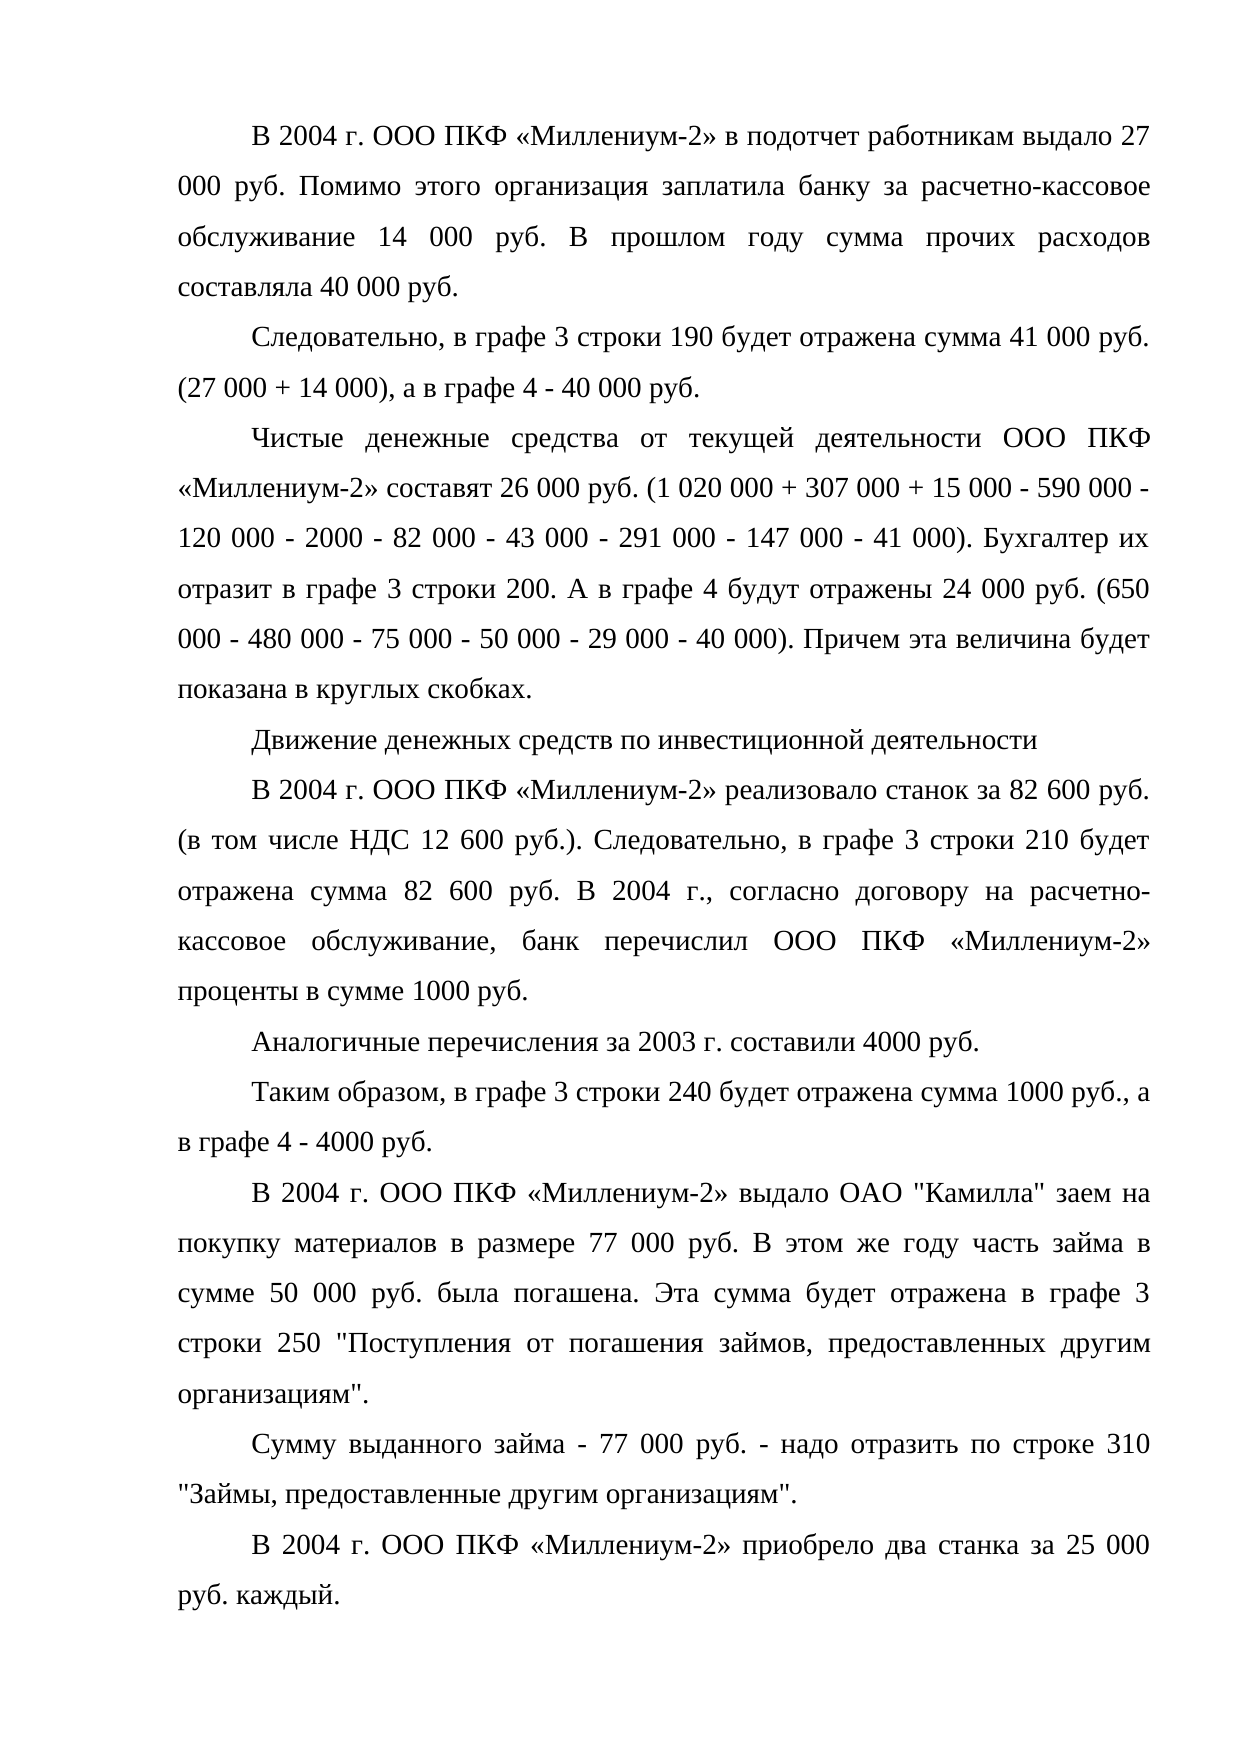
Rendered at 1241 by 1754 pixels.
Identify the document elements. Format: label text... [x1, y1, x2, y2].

text Таким образом, в графе 3 строки 240 будет отражена сумма 1000 руб., а в графе 4 - 4000 руб. [177, 1074, 1152, 1158]
text Аналогичные перечисления за 2003 г. составили 4000 руб. [177, 1024, 1152, 1057]
text Следовательно, в графе 3 строки 190 будет отражена сумма 41 000 руб. (27 000 + 14 000), а в графе 4 - 40 000 руб. [177, 319, 1152, 403]
text В 2004 г. ООО ПКФ «Миллениум-2» в подотчет работникам выдало 27 000 руб. Помимо этого организация заплатила банку за расчетно-кассовое обслуживание 14 000 руб. В прошлом году сумма прочих расходов составляла 40 000 руб. [177, 118, 1152, 303]
text В 2004 г. ООО ПКФ «Миллениум-2» реализовало станок за 82 600 руб. (в том числе НДС 12 600 руб.). Следовательно, в графе 3 строки 210 будет отражена сумма 82 600 руб. В 2004 г., согласно договору на расчетно-кассовое обслуживание, банк перечислил ООО ПКФ «Миллениум-2» проценты в сумме 1000 руб. [177, 772, 1152, 1007]
text Сумму выданного займа - 77 000 руб. - надо отразить по строке 310 "Займы, предоставленные другим организациям". [177, 1426, 1152, 1510]
text Чистые денежные средства от текущей деятельности ООО ПКФ «Миллениум-2» составят 26 000 руб. (1 020 000 + 307 000 + 15 000 - 590 000 - 120 000 - 2000 - 82 000 - 43 000 - 291 000 - 147 000 - 41 000). Бухгалтер их отразит в графе 3 строки 200. А в графе 4 будут отражены 24 000 руб. (650 000 - 480 000 - 75 000 - 50 000 - 29 000 - 40 000). Причем эта величина будет показана в круглых скобках. [177, 420, 1152, 705]
text В 2004 г. ООО ПКФ «Миллениум-2» приобрело два станка за 25 000 руб. каждый. [177, 1527, 1152, 1611]
text Движение денежных средств по инвестиционной деятельности [177, 722, 1152, 755]
text В 2004 г. ООО ПКФ «Миллениум-2» выдало ОАО "Камилла" заем на покупку материалов в размере 77 000 руб. В этом же году часть займа в сумме 50 000 руб. была погашена. Эта сумма будет отражена в графе 3 строки 250 "Поступления от погашения займов, предоставленных другим организациям". [177, 1175, 1152, 1409]
